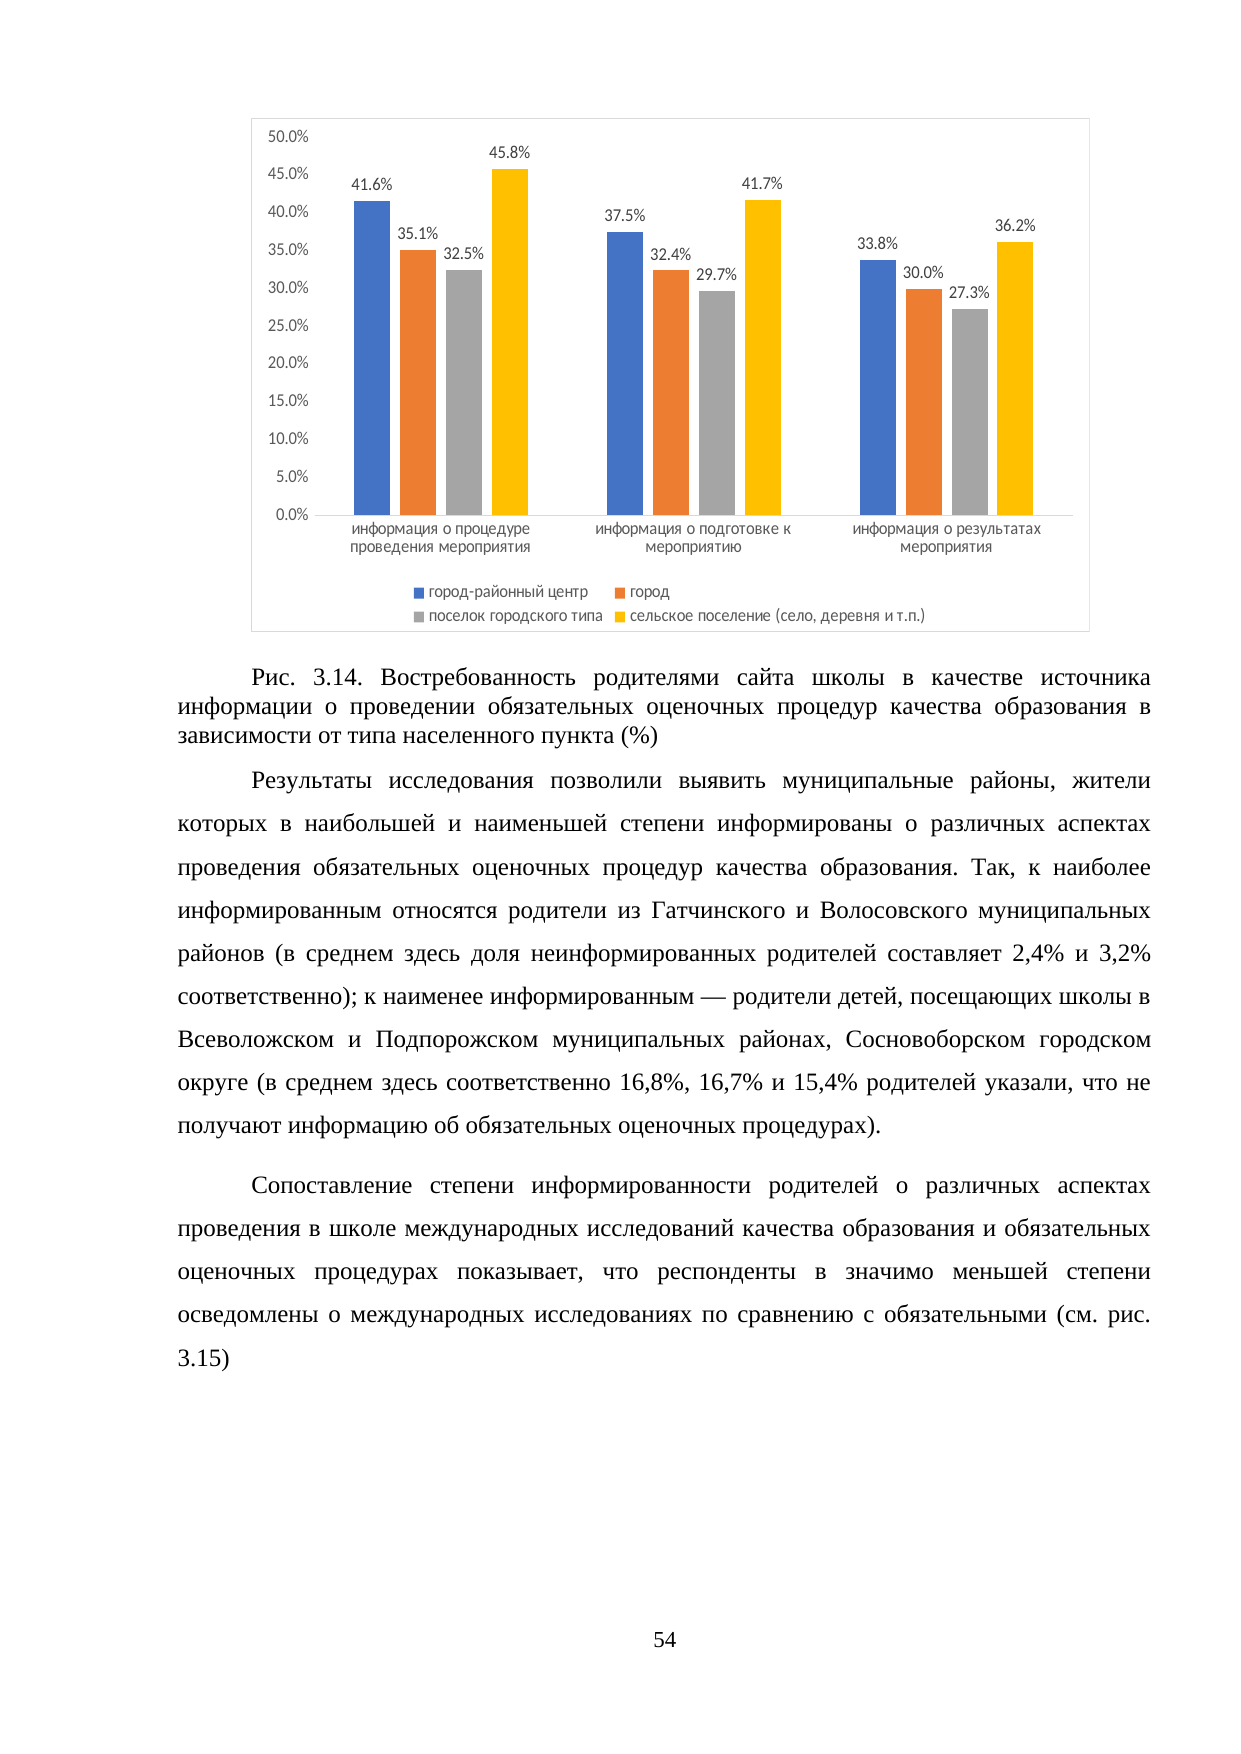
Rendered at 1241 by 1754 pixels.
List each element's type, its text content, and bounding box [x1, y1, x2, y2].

text Рис. 3.14. Востребованность родителями сайта школы в качестве источника информации о проведении обязательных оценочных процедур качества образования в зависимости от типа населенного пункта (%) [177, 662, 1152, 749]
text Результаты исследования позволили выявить муниципальные районы, жители которых в наибольшей и наименьшей степени информированы о различных аспектах проведения обязательных оценочных процедур качества образования. Так, к наиболее информированным относятся родители из Гатчинского и Волосовского муниципальных районов (в среднем здесь доля неинформированных родителей составляет 2,4% и 3,2% соответственно); к наименее информированным — родители детей, посещающих школы в Всеволожском и Подпорожском муниципальных районах, Сосновоборском городском округе (в среднем здесь соответственно 16,8%, 16,7% и 15,4% родителей указали, что не получают информацию об обязательных оценочных процедурах). [177, 765, 1152, 1139]
text Сопоставление степени информированности родителей о различных аспектах проведения в школе международных исследований качества образования и обязательных оценочных процедурах показывает, что респонденты в значимо меньшей степени осведомлены о международных исследованиях по сравнению с обязательными (см. рис. 3.15) [177, 1170, 1152, 1371]
